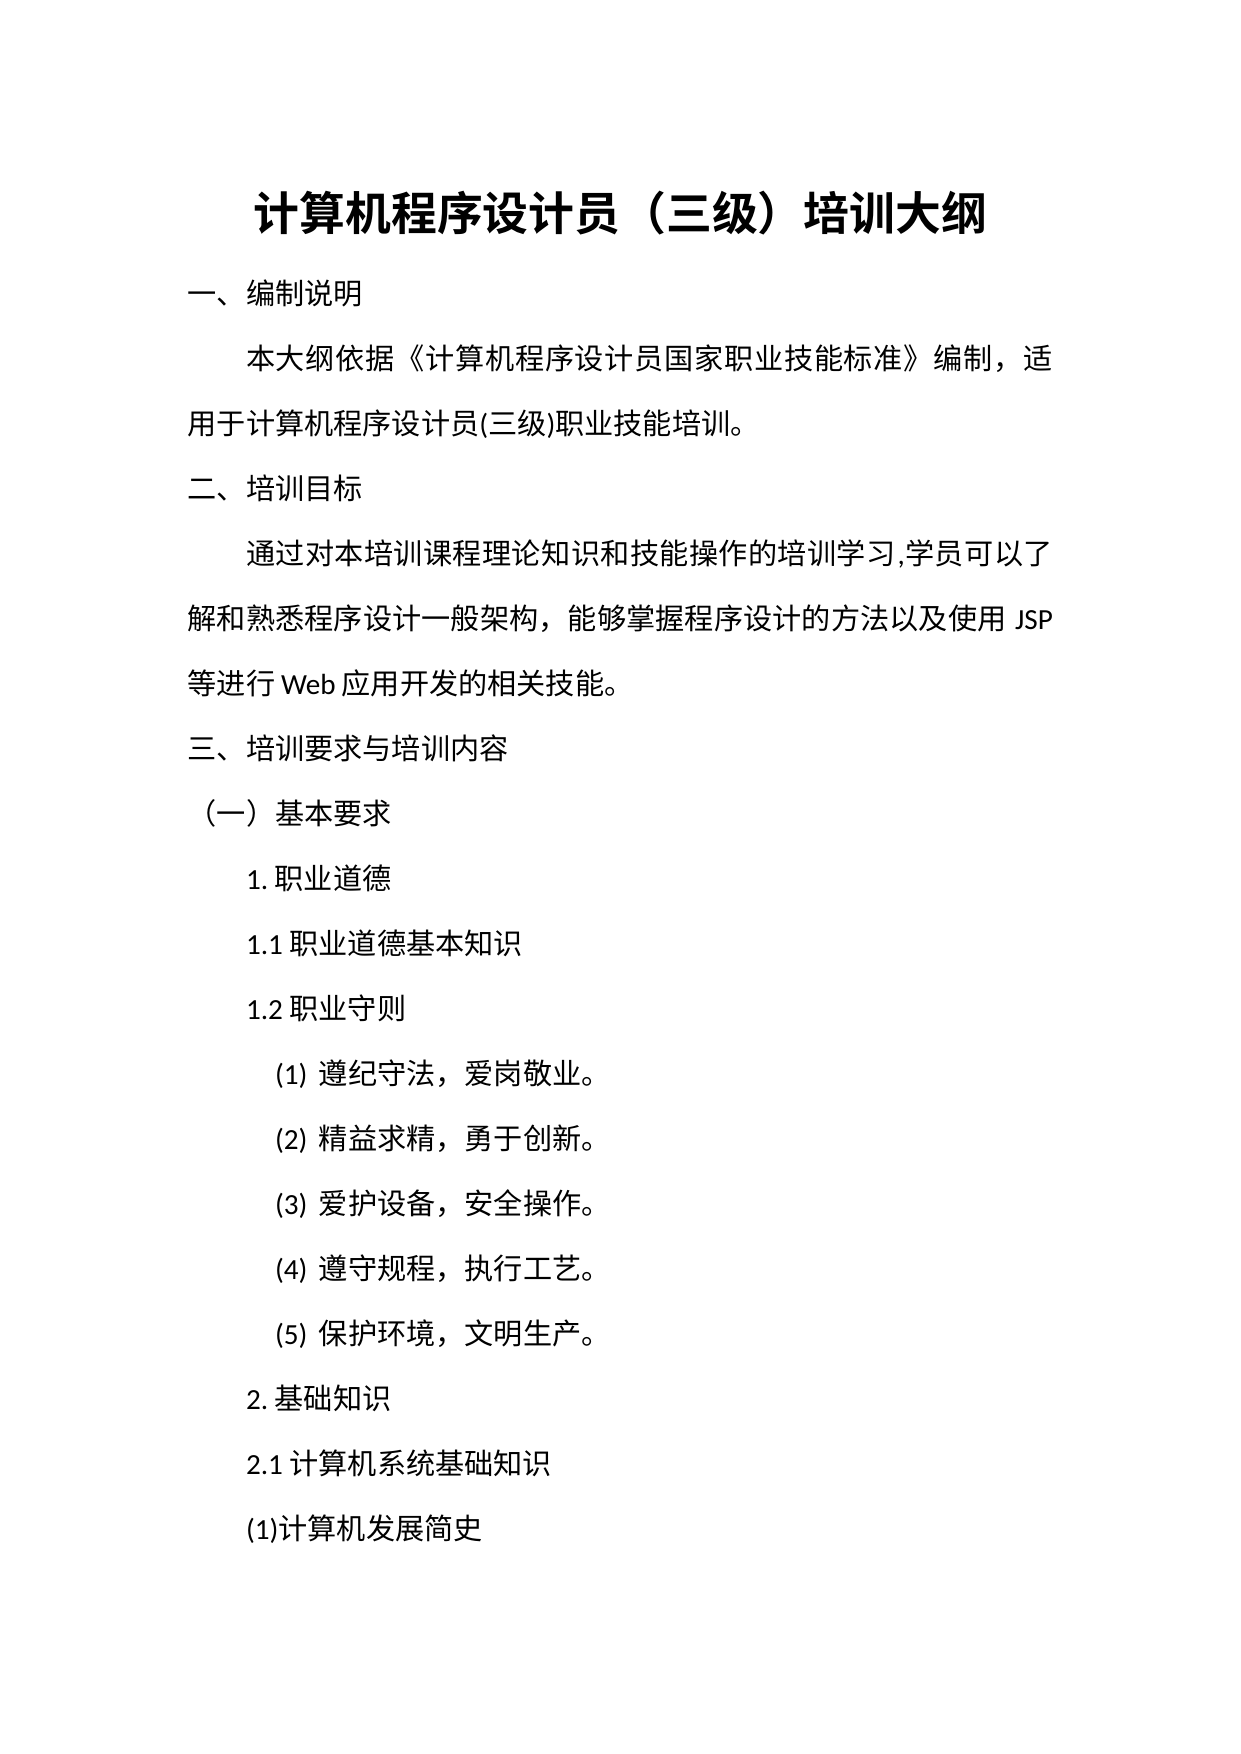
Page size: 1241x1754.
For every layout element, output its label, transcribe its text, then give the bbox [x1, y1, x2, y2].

text 计算机程序设计员（三级）培训大纲 [187, 162, 1053, 259]
list 保护环境，文明生产。 [275, 1299, 1053, 1364]
text 1. 职业道德 [187, 844, 1053, 909]
text 2.1 计算机系统基础知识 [187, 1429, 1053, 1494]
text （一）基本要求 [187, 779, 1053, 844]
text 通过对本培训课程理论知识和技能操作的培训学习,学员可以了解和熟悉程序设计一般架构，能够掌握程序设计的方法以及使用JSP等进行Web应用开发的相关技能。 [187, 519, 1053, 714]
list 精益求精，勇于创新。 [275, 1104, 1053, 1169]
text 1.1 职业道德基本知识 [187, 909, 1053, 974]
text 1.2 职业守则 [187, 974, 1053, 1039]
text 2. 基础知识 [187, 1364, 1053, 1429]
text 二、培训目标 [187, 454, 1053, 519]
text (1)计算机发展简史 [187, 1494, 1053, 1559]
text 三、培训要求与培训内容 [187, 714, 1053, 779]
list 遵纪守法，爱岗敬业。 [275, 1039, 1053, 1104]
list 爱护设备，安全操作。 [275, 1169, 1053, 1234]
text 本大纲依据《计算机程序设计员国家职业技能标准》编制，适用于计算机程序设计员(三级)职业技能培训。 [187, 324, 1053, 454]
text 一、编制说明 [187, 259, 1053, 324]
list 遵守规程，执行工艺。 [275, 1234, 1053, 1299]
